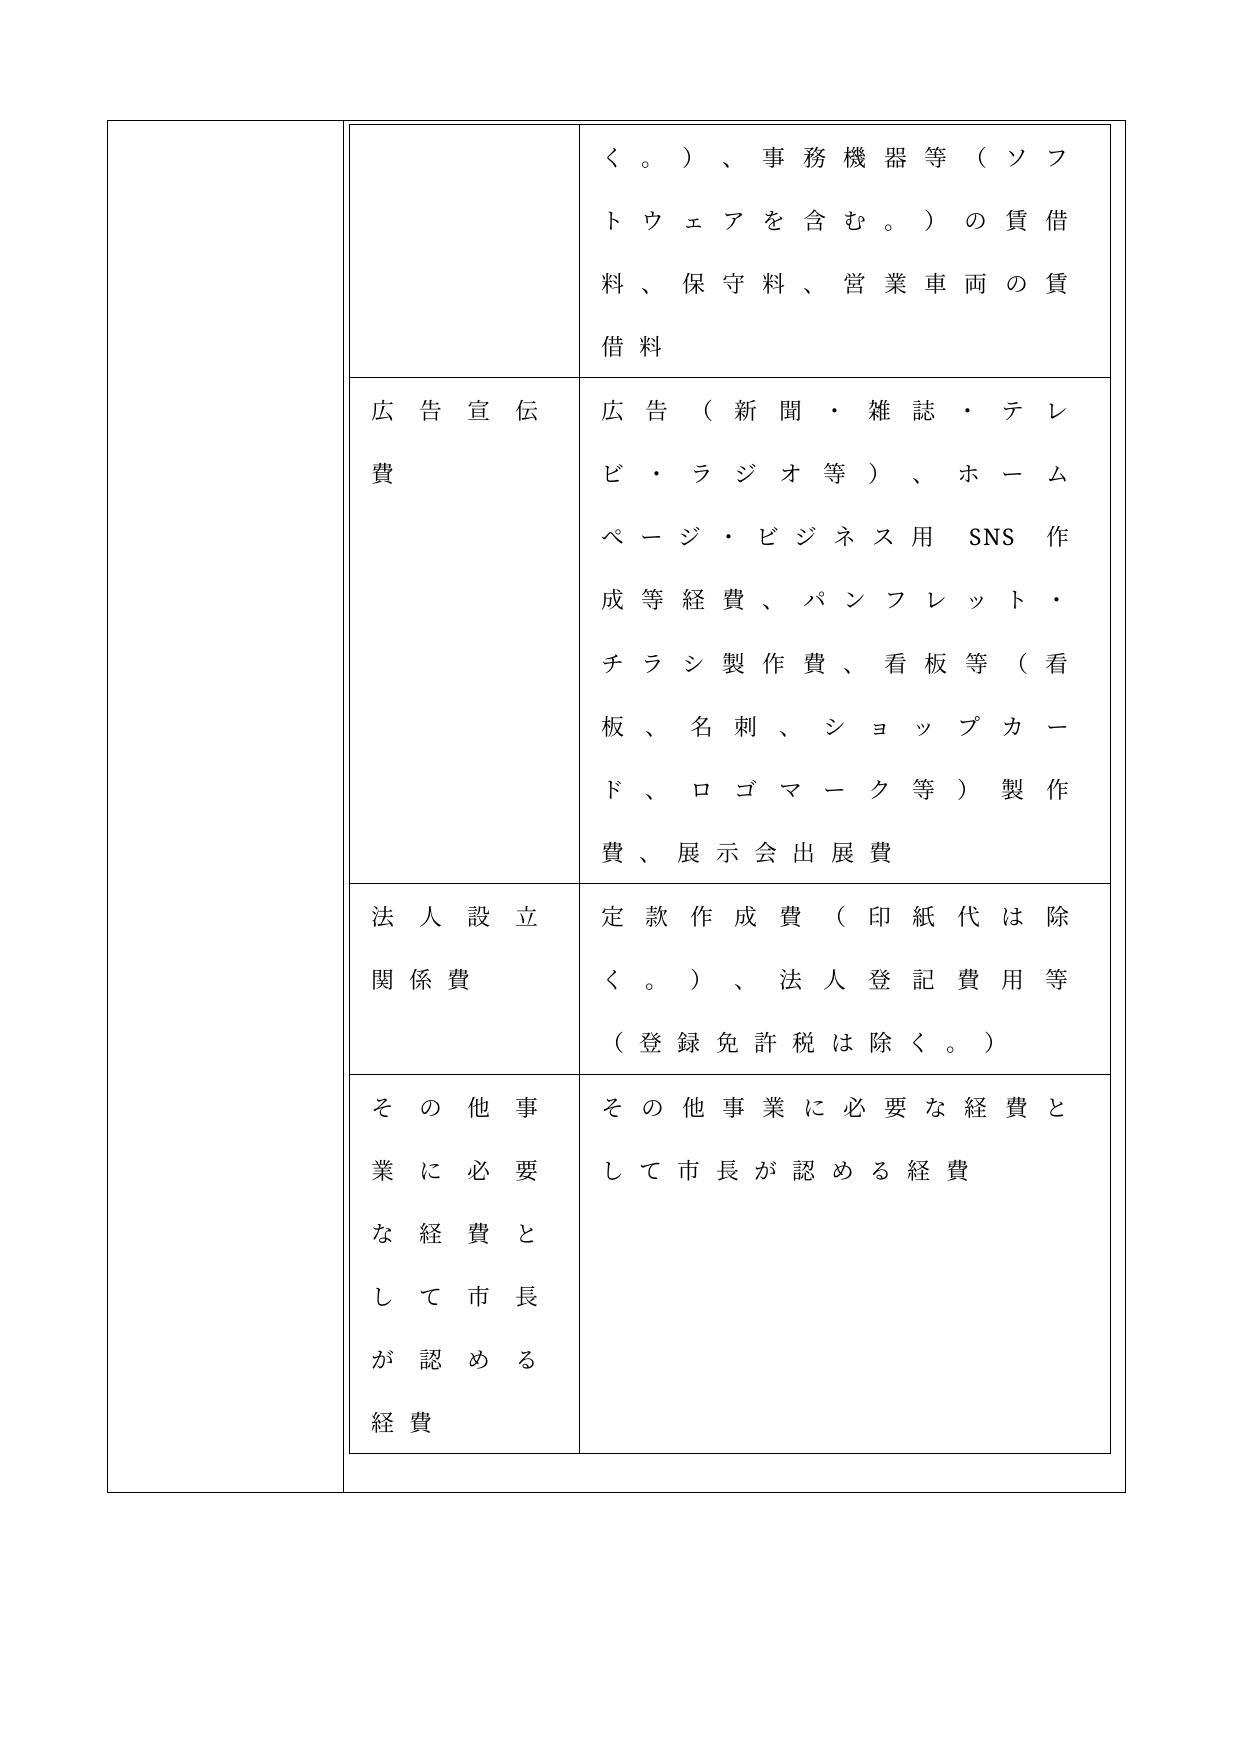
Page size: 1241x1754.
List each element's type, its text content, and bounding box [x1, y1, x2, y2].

table_cell 創業等に要する経費で以下に該当するもの [344, 121, 1125, 1492]
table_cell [108, 121, 343, 1492]
